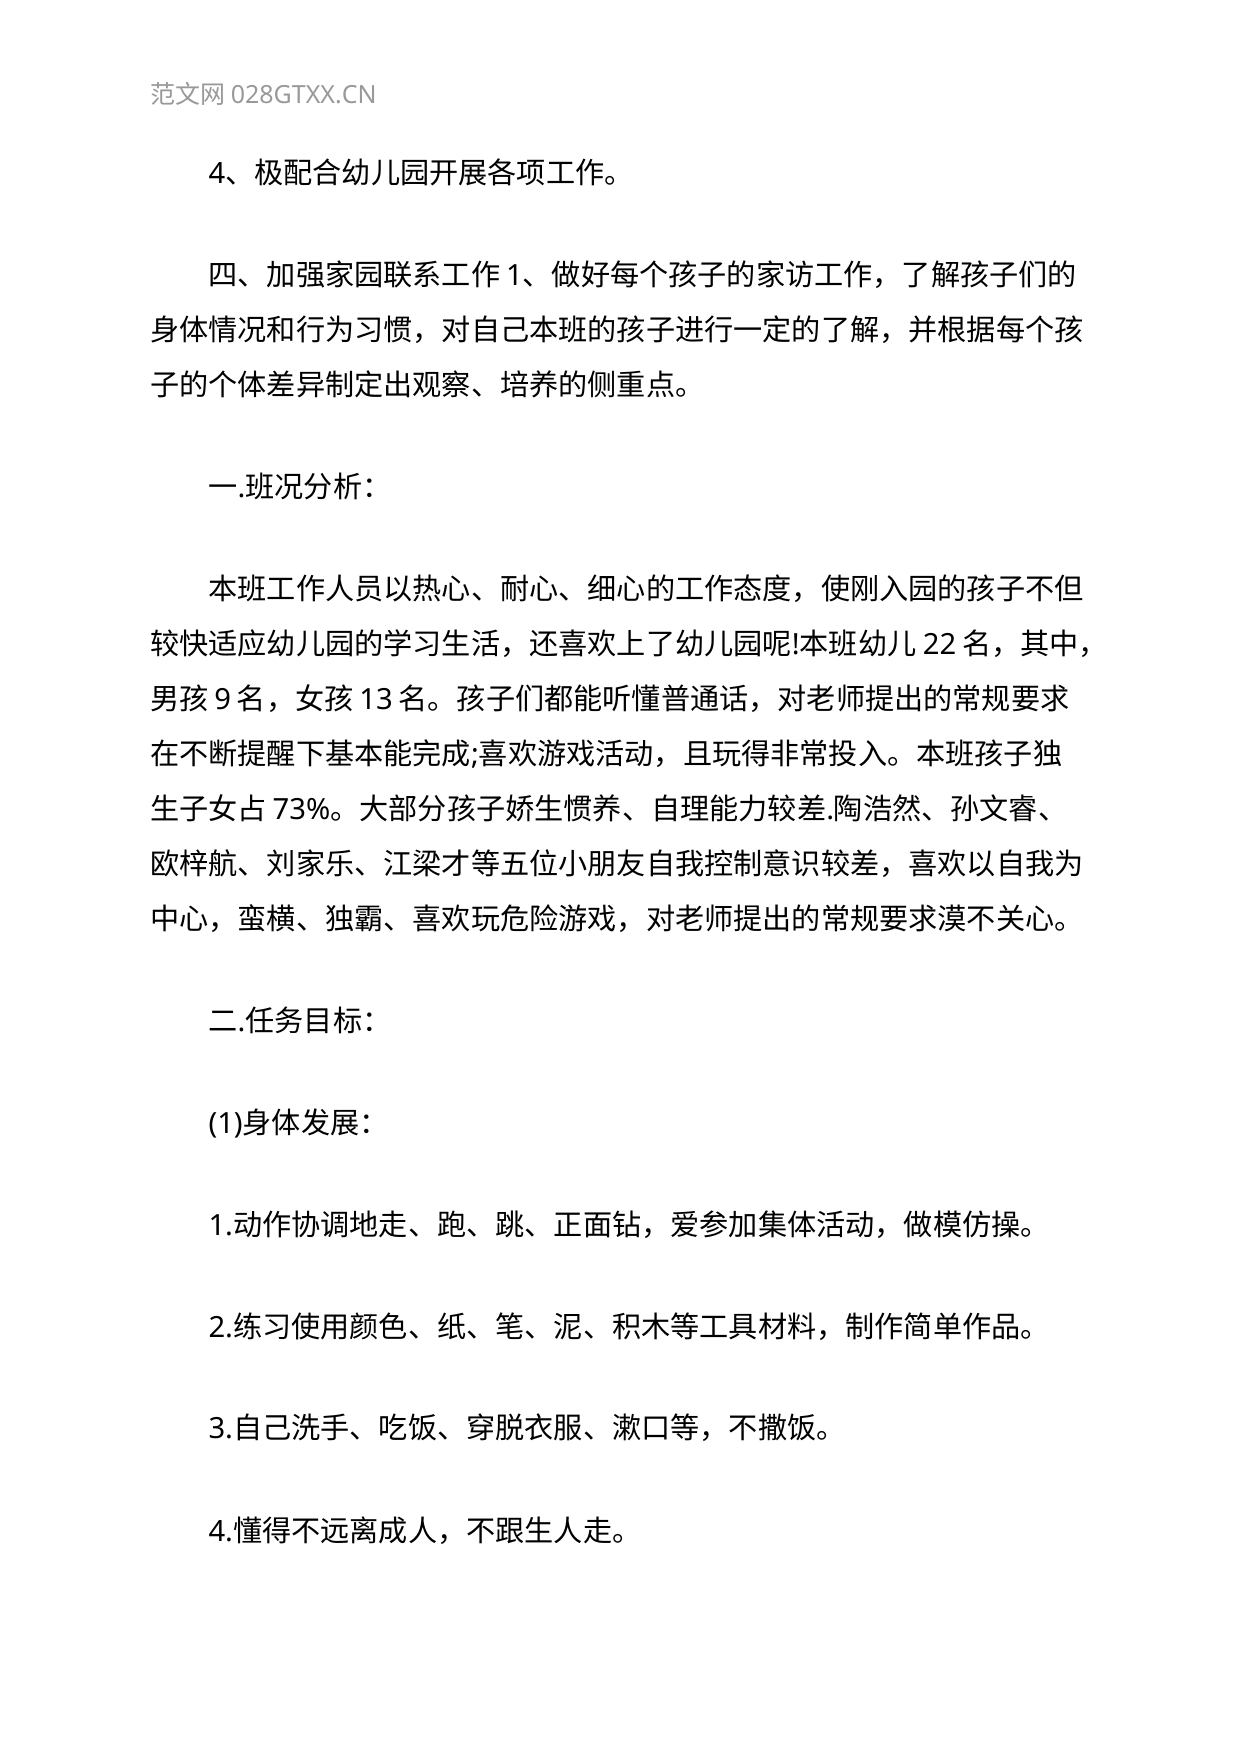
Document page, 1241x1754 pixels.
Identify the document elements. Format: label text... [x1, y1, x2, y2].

text 本班工作人员以热心、耐心、细心的工作态度，使刚入园的孩子不但较快适应幼儿园的学习生活，还喜欢上了幼儿园呢!本班幼儿 22名，其中，男孩9名，女孩13名。孩子们都能听懂普通话，对老师提出的常规要求在不断提醒下基本能完成;喜欢游戏活动，且玩得非常投入。本班孩子独生子女占73%。大部分孩子娇生惯养、自理能力较差.陶浩然、孙文睿、欧梓航、刘家乐、江梁才等五位小朋友自我控制意识较差，喜欢以自我为中心，蛮横、独霸、喜欢玩危险游戏，对老师提出的常规要求漠不关心。 [150, 566, 1090, 938]
text (1)身体发展： [150, 1099, 1090, 1142]
text 2.练习使用颜色、纸、笔、泥、积木等工具材料，制作简单作品。 [150, 1303, 1090, 1346]
text 一.班况分析： [150, 464, 1090, 506]
text 3.自己洗手、吃饭、穿脱衣服、漱口等，不撒饭。 [150, 1405, 1090, 1447]
text 四、加强家园联系工作1、做好每个孩子的家访工作，了解孩子们的身体情况和行为习惯，对自己本班的孩子进行一定的了解，并根据每个孩子的个体差异制定出观察、培养的侧重点。 [150, 252, 1090, 404]
text 4、极配合幼儿园开展各项工作。 [150, 150, 1090, 192]
text 4.懂得不远离成人，不跟生人走。 [150, 1507, 1090, 1549]
text 1.动作协调地走、跑、跳、正面钻，爱参加集体活动，做模仿操。 [150, 1201, 1090, 1243]
text 二.任务目标： [150, 997, 1090, 1039]
